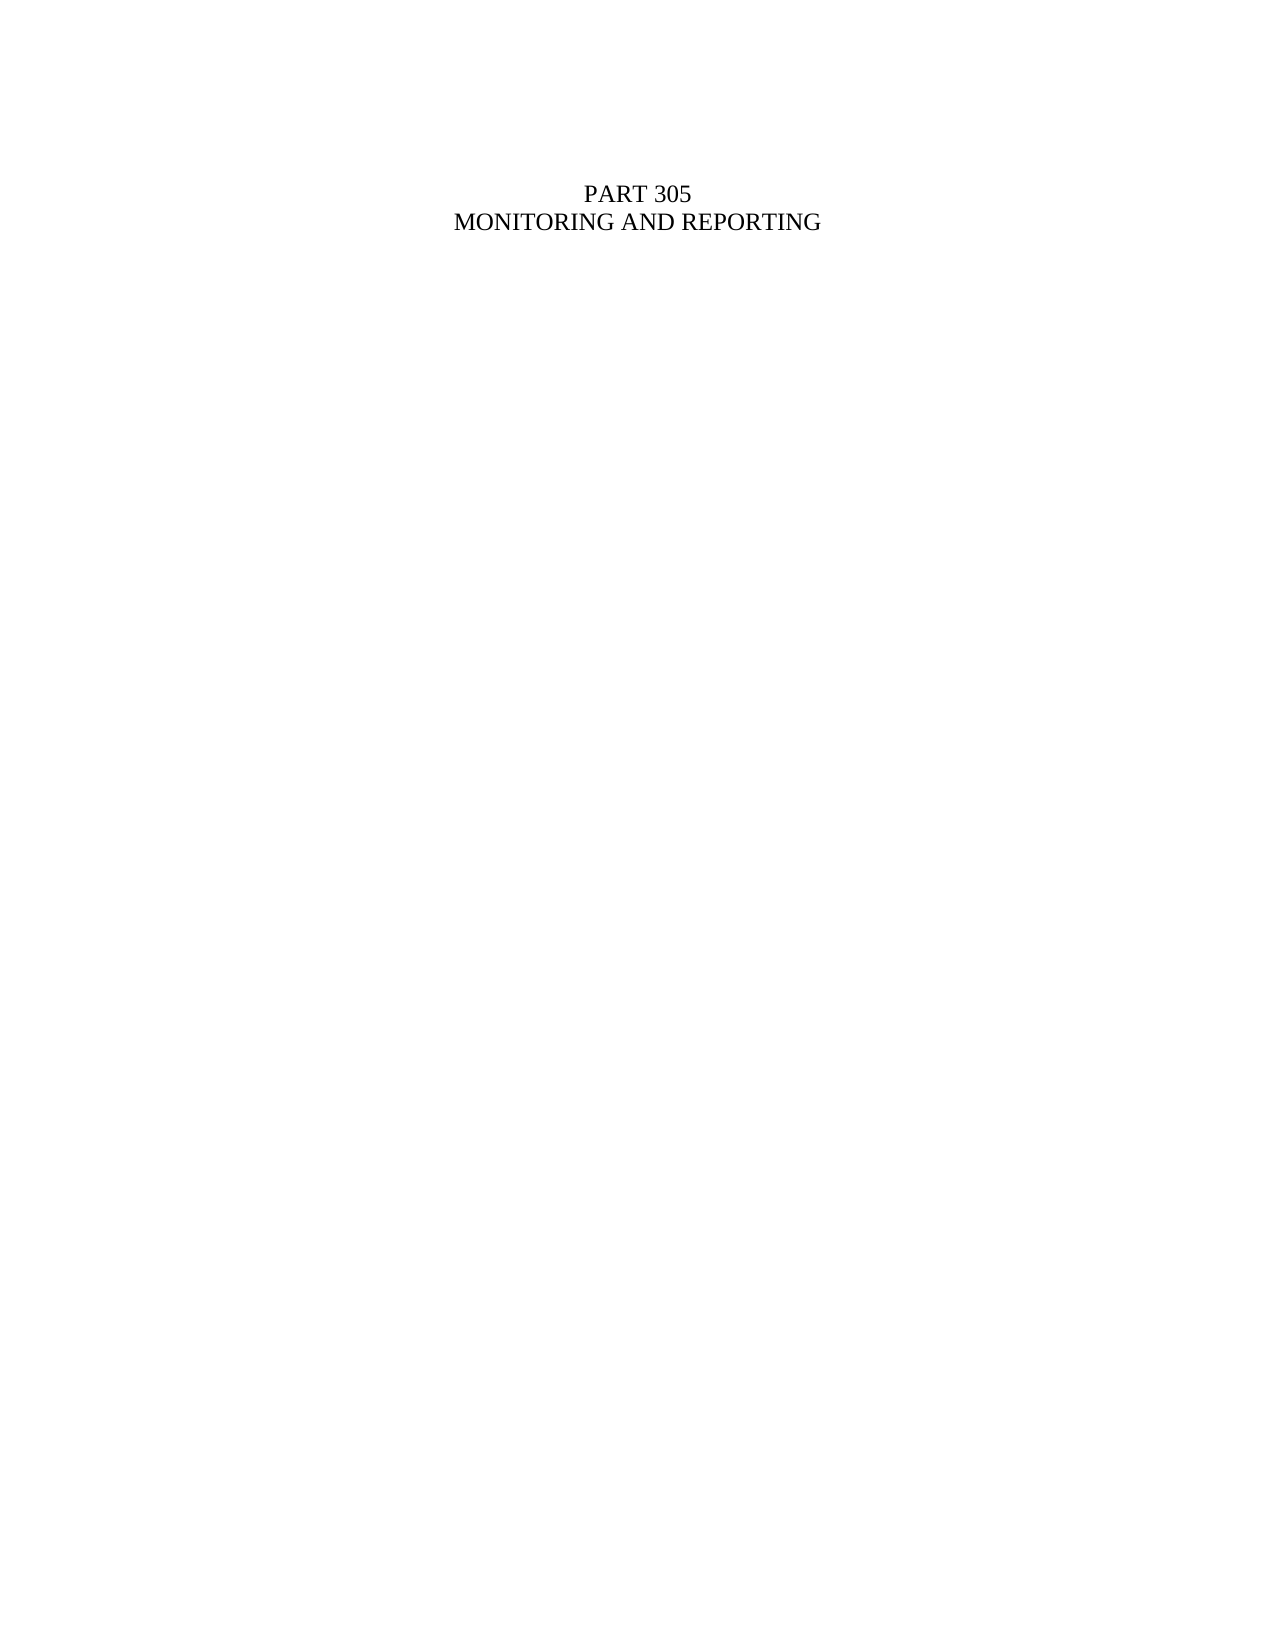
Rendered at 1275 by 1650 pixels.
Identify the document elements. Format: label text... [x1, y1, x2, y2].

text PART 305 [150, 179, 1125, 207]
text MONITORING AND REPORTING [150, 207, 1125, 236]
